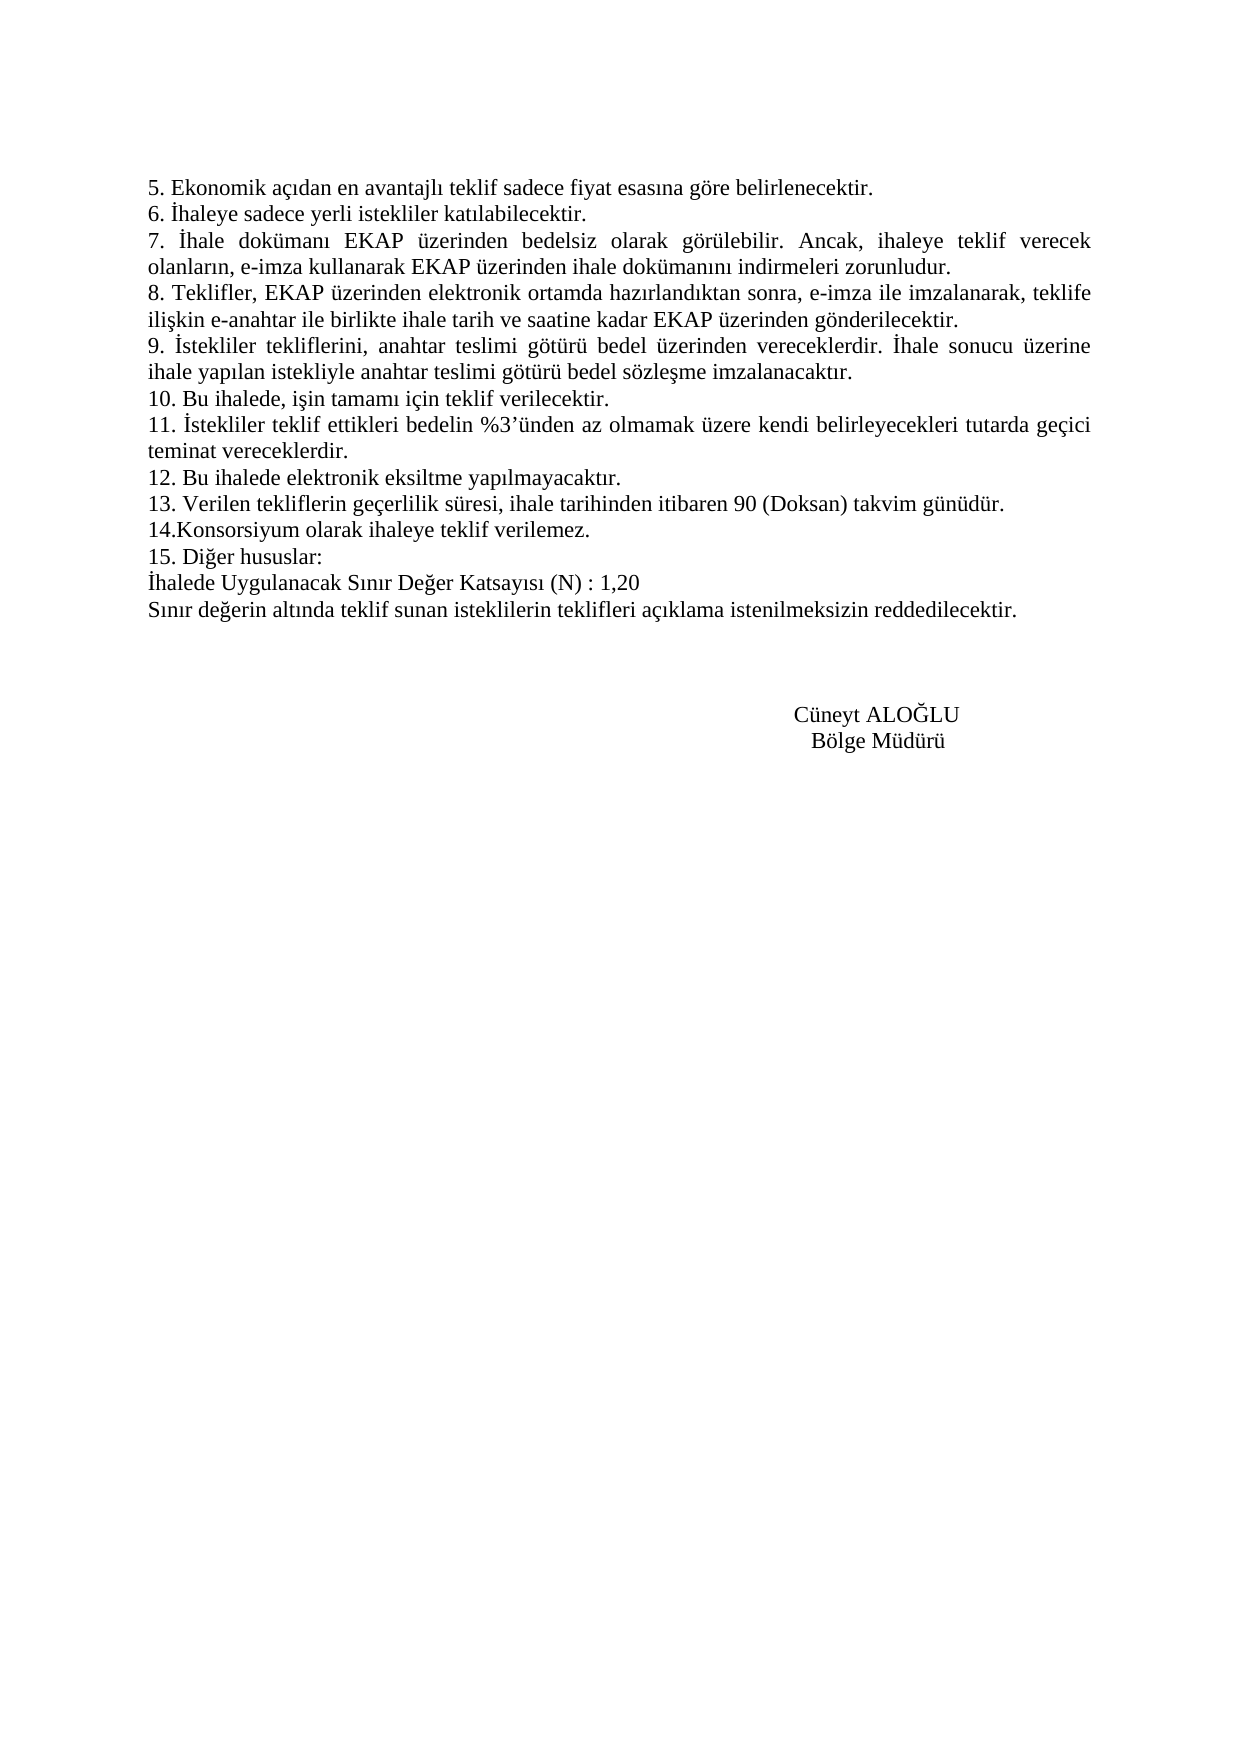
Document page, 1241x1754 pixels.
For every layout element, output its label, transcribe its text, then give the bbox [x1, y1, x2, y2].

text Cüneyt ALOĞLU [148, 701, 1093, 727]
text 10. Bu ihalede, işin tamamı için teklif verilecektir. [148, 385, 1093, 411]
text 5. Ekonomik açıdan en avantajlı teklif sadece fiyat esasına göre belirlenecektir. [148, 174, 1093, 200]
text 11. İstekliler teklif ettikleri bedelin %3’ünden az olmamak üzere kendi belirleyecekleri tutarda geçici teminat vereceklerdir. [148, 411, 1093, 464]
text 15. Diğer hususlar: [148, 543, 1093, 569]
text 9. İstekliler tekliflerini, anahtar teslimi götürü bedel üzerinden vereceklerdir. İhale sonucu üzerine ihale yapılan istekliyle anahtar teslimi götürü bedel sözleşme imzalanacaktır. [148, 332, 1093, 385]
text 13. Verilen tekliflerin geçerlilik süresi, ihale tarihinden itibaren 90 (Doksan) takvim günüdür. [148, 490, 1093, 517]
text Bölge Müdürü [148, 727, 1093, 754]
text Sınır değerin altında teklif sunan isteklilerin teklifleri açıklama istenilmeksizin reddedilecektir. [148, 596, 1093, 622]
text 14.Konsorsiyum olarak ihaleye teklif verilemez. [148, 517, 1093, 543]
text 6. İhaleye sadece yerli istekliler katılabilecektir. [148, 200, 1093, 227]
text 7. İhale dokümanı EKAP üzerinden bedelsiz olarak görülebilir. Ancak, ihaleye teklif verecek olanların, e-imza kullanarak EKAP üzerinden ihale dokümanını indirmeleri zorunludur. [148, 227, 1093, 279]
text 12. Bu ihalede elektronik eksiltme yapılmayacaktır. [148, 464, 1093, 490]
text İhalede Uygulanacak Sınır Değer Katsayısı (N) : 1,20 [148, 569, 1093, 596]
text 8. Teklifler, EKAP üzerinden elektronik ortamda hazırlandıktan sonra, e-imza ile imzalanarak, teklife ilişkin e-anahtar ile birlikte ihale tarih ve saatine kadar EKAP üzerinden gönderilecektir. [148, 279, 1093, 332]
